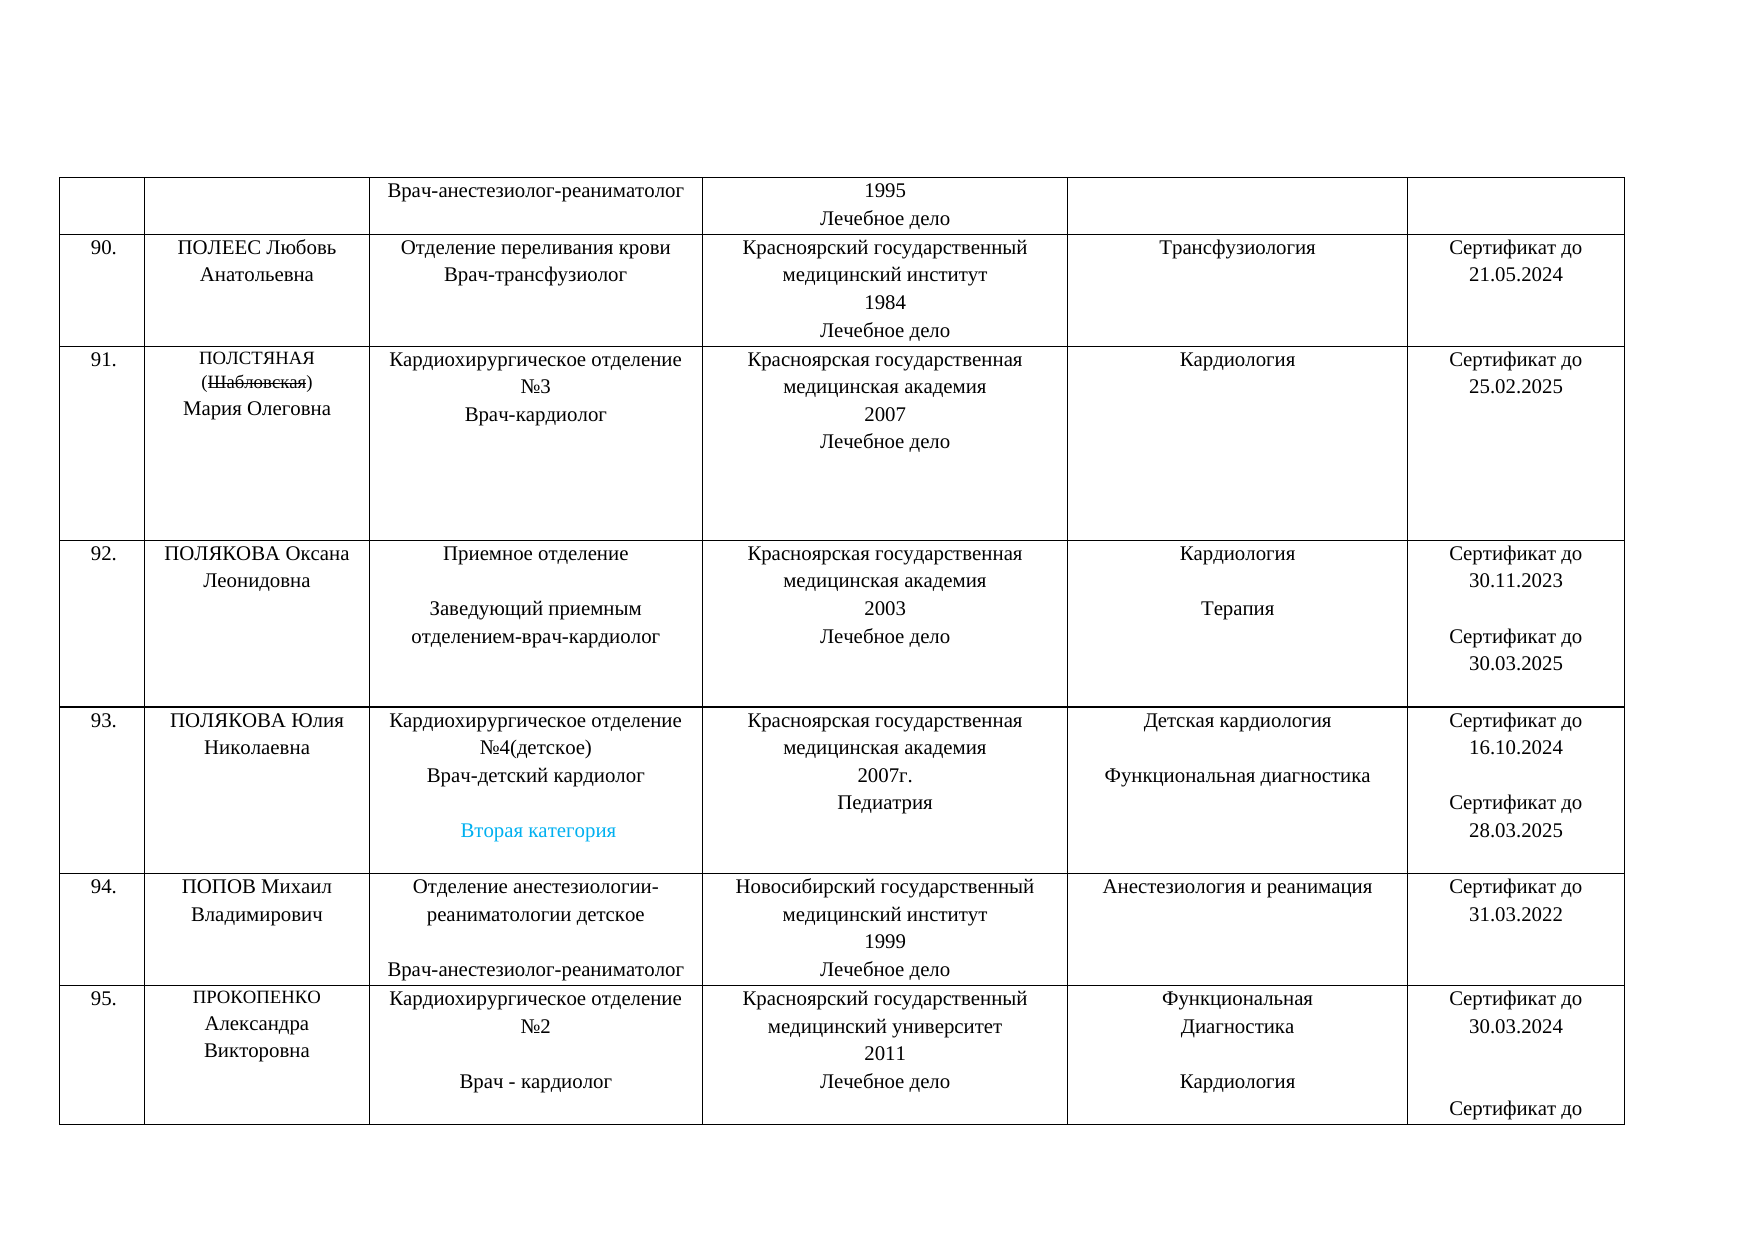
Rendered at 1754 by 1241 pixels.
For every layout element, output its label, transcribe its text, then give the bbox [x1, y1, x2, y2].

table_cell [145, 178, 369, 234]
table_cell Отделение анестезиологии-реаниматологии детское Врач-анестезиолог-реаниматолог [370, 874, 702, 985]
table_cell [1408, 178, 1624, 234]
table_cell [60, 178, 144, 234]
table_cell [60, 235, 144, 346]
table_cell Сертификат до 25.02.2025 [1408, 347, 1624, 540]
table_cell [60, 347, 144, 540]
table_cell ПОЛСТЯНАЯ (Шабловская) Мария Олеговна [145, 347, 369, 540]
table_cell Сертификат до 31.03.2022 [1408, 874, 1624, 985]
table_cell Анестезиология и реанимация [1068, 874, 1407, 985]
table_cell Красноярская государственная медицинская академия 2007 Лечебное дело [703, 347, 1067, 540]
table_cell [1068, 178, 1407, 234]
table_cell ПОЛЯКОВА Оксана Леонидовна [145, 541, 369, 706]
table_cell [703, 178, 1067, 234]
table_cell Красноярская государственная медицинская академия 2007г. Педиатрия [703, 708, 1067, 873]
table_cell Красноярская государственная медицинская академия 2003 Лечебное дело [703, 541, 1067, 706]
table_cell Трансфузиология [1068, 235, 1407, 346]
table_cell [370, 178, 702, 234]
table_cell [1408, 986, 1624, 1124]
table_cell Сертификат до 16.10.2024 Сертификат до 28.03.2025 [1408, 708, 1624, 873]
table_cell Кардиология Терапия [1068, 541, 1407, 706]
table_cell Сертификат до 21.05.2024 [1408, 235, 1624, 346]
table_cell Отделение переливания крови Врач-трансфузиолог [370, 235, 702, 346]
table_cell ПОЛЕЕС Любовь Анатольевна [145, 235, 369, 346]
table_cell Красноярский государственный медицинский институт 1984 Лечебное дело [703, 235, 1067, 346]
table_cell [703, 986, 1067, 1124]
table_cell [145, 986, 369, 1124]
table_cell [60, 541, 144, 706]
table_cell [60, 708, 144, 873]
table_cell Кардиохирургическое отделение №3 Врач-кардиолог [370, 347, 702, 540]
table_cell Кардиология [1068, 347, 1407, 540]
table_cell [60, 874, 144, 985]
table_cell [1068, 986, 1407, 1124]
table_cell Приемное отделение Заведующий приемным отделением-врач-кардиолог [370, 541, 702, 706]
table_cell Детская кардиология Функциональная диагностика [1068, 708, 1407, 873]
table_cell [60, 986, 144, 1124]
table_cell Новосибирский государственный медицинский институт 1999 Лечебное дело [703, 874, 1067, 985]
table_cell ПОЛЯКОВА Юлия Николаевна [145, 708, 369, 873]
table_cell Сертификат до 30.11.2023 Сертификат до 30.03.2025 [1408, 541, 1624, 706]
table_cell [370, 986, 702, 1124]
table_cell ПОПОВ Михаил Владимирович [145, 874, 369, 985]
table_cell Кардиохирургическое отделение №4(детское) Врач-детский кардиолог Вторая категория [370, 708, 702, 873]
